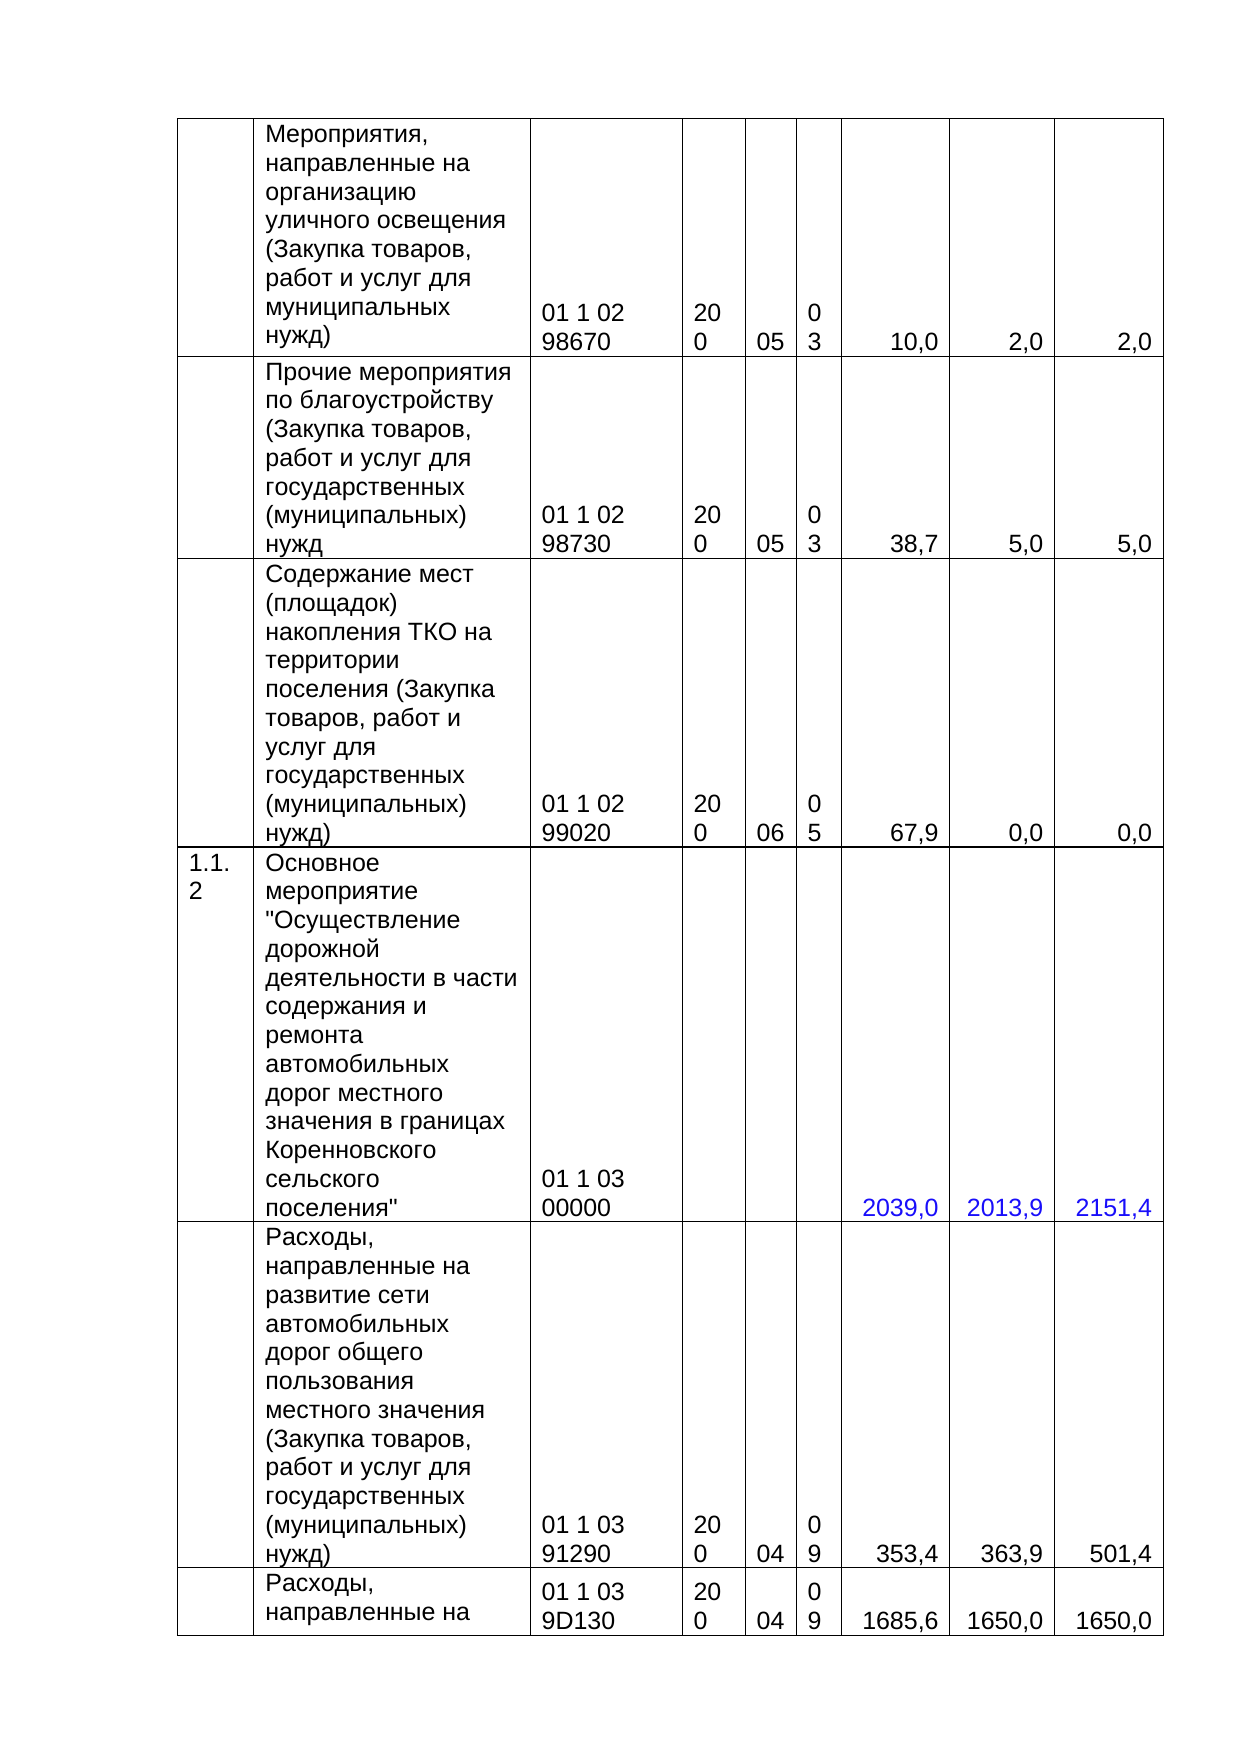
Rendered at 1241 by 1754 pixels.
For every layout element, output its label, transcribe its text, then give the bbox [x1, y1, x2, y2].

table_cell 200 [683, 559, 745, 846]
table_cell 1650,0 [950, 1568, 1054, 1635]
table_cell Расходы, направленные на развитие сети автомобильных дорог общего пользования местного значения (Закупка товаров, работ и услуг для государственных (муниципальных) нужд) [254, 1222, 530, 1567]
table_cell 2013,9 [950, 848, 1054, 1221]
table_cell 200 [683, 1222, 745, 1567]
table_cell [797, 848, 841, 1221]
table_cell 2,0 [1055, 119, 1163, 356]
table_cell 200 [683, 119, 745, 356]
table_cell [178, 559, 253, 846]
table_cell 1.1.2 [178, 848, 253, 1221]
table_cell 5,0 [1055, 357, 1163, 558]
table_cell 38,7 [842, 357, 949, 558]
table_cell [683, 848, 745, 1221]
table_cell Прочие мероприятия по благоустройству (Закупка товаров, работ и услуг для государственных (муниципальных) нужд [254, 357, 530, 558]
table_cell 09 [797, 1568, 841, 1635]
table_cell Содержание мест (площадок) накопления ТКО на территории поселения (Закупка товаров, работ и услуг для государственных (муниципальных) нужд) [254, 559, 530, 846]
table_cell [178, 1222, 253, 1567]
table_cell [178, 1568, 253, 1635]
table_cell 01 1 03 9D130 [531, 1568, 682, 1635]
table_cell 01 1 02 98730 [531, 357, 682, 558]
table_cell 1650,0 [1055, 1568, 1163, 1635]
table_cell 05 [746, 119, 796, 356]
table_cell 67,9 [842, 559, 949, 846]
table_cell 04 [746, 1222, 796, 1567]
table_cell 2151,4 [1055, 848, 1163, 1221]
table_cell Основное мероприятие "Осуществление дорожной деятельности в части содержания и ремонта автомобильных дорог местного значения в границах Коренновского сельского поселения" [254, 848, 530, 1221]
table_cell 353,4 [842, 1222, 949, 1567]
table_cell [746, 848, 796, 1221]
table_cell 09 [797, 1222, 841, 1567]
table_cell 0,0 [950, 559, 1054, 846]
table_cell 2,0 [950, 119, 1054, 356]
table_cell 01 1 02 98670 [531, 119, 682, 356]
table_cell 5,0 [950, 357, 1054, 558]
table_cell 200 [683, 357, 745, 558]
table_cell 10,0 [842, 119, 949, 356]
table_cell 03 [797, 119, 841, 356]
table_cell 2039,0 [842, 848, 949, 1221]
table_cell 01 1 02 99020 [531, 559, 682, 846]
table_cell 05 [797, 559, 841, 846]
table_cell 501,4 [1055, 1222, 1163, 1567]
table_cell 363,9 [950, 1222, 1054, 1567]
table_cell 1685,6 [842, 1568, 949, 1635]
table_cell 06 [746, 559, 796, 846]
table_cell 01 1 03 91290 [531, 1222, 682, 1567]
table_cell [254, 1568, 530, 1635]
table_cell 01 1 03 00000 [531, 848, 682, 1221]
table_cell Мероприятия, направленные на организацию уличного освещения (Закупка товаров, работ и услуг для муниципальных нужд) [254, 119, 530, 356]
table_cell 200 [683, 1568, 745, 1635]
table_cell [178, 357, 253, 558]
table_cell 0,0 [1055, 559, 1163, 846]
table_cell 03 [797, 357, 841, 558]
table_cell 04 [746, 1568, 796, 1635]
table_cell 05 [746, 357, 796, 558]
table_cell [178, 119, 253, 356]
